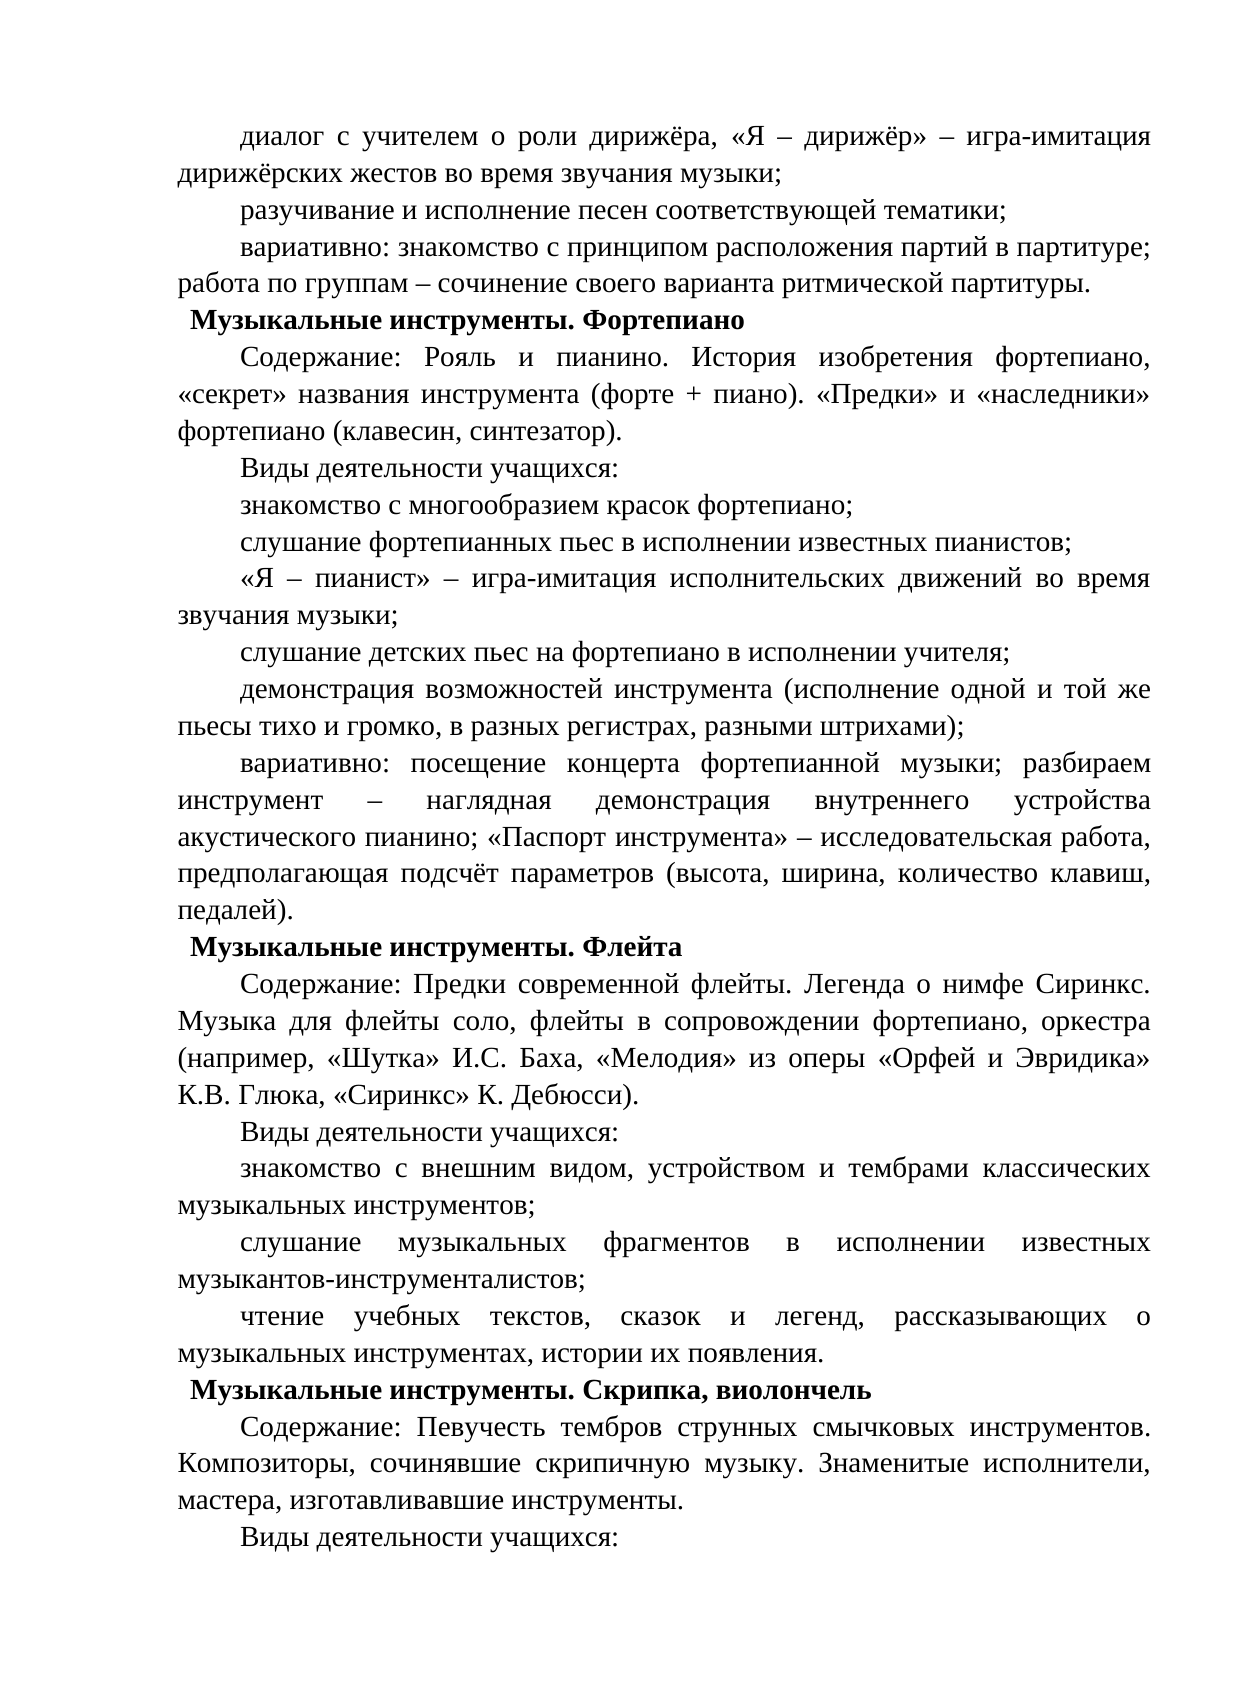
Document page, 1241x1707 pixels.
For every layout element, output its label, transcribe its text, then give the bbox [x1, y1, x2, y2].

text знакомство с многообразием красок фортепиано; [177, 487, 1152, 520]
text Музыкальные инструменты. Фортепиано [190, 302, 1152, 336]
text Музыкальные инструменты. Флейта [190, 929, 1152, 963]
text Содержание: Певучесть тембров струнных смычковых инструментов. Композиторы, сочинявшие скрипичную музыку. Знаменитые исполнители, мастера, изготавливавшие инструменты. [177, 1409, 1152, 1516]
text Виды деятельности учащихся: [177, 450, 1152, 483]
text «Я – пианист» – игра-имитация исполнительских движений во время звучания музыки; [177, 561, 1152, 631]
text Содержание: Предки современной флейты. Легенда о нимфе Сиринкс. Музыка для флейты соло, флейты в сопровождении фортепиано, оркестра (например, «Шутка» И.С. Баха, «Мелодия» из оперы «Орфей и Эвридика» К.В. Глюка, «Сиринкс» К. Дебюсси). [177, 966, 1152, 1110]
text слушание детских пьес на фортепиано в исполнении учителя; [177, 634, 1152, 668]
text вариативно: знакомство с принципом расположения партий в партитуре; работа по группам – сочинение своего варианта ритмической партитуры. [177, 229, 1152, 299]
text чтение учебных текстов, сказок и легенд, рассказывающих о музыкальных инструментах, истории их появления. [177, 1298, 1152, 1368]
text знакомство с внешним видом, устройством и тембрами классических музыкальных инструментов; [177, 1151, 1152, 1221]
text слушание музыкальных фрагментов в исполнении известных музыкантов-инструменталистов; [177, 1224, 1152, 1295]
text Содержание: Рояль и пианино. История изобретения фортепиано, «секрет» названия инструмента (форте + пиано). «Предки» и «наследники» фортепиано (клавесин, синтезатор). [177, 339, 1152, 447]
text Виды деятельности учащихся: [177, 1114, 1152, 1147]
text вариативно: посещение концерта фортепианной музыки; разбираем инструмент – наглядная демонстрация внутреннего устройства акустического пианино; «Паспорт инструмента» – исследовательская работа, предполагающая подсчёт параметров (высота, ширина, количество клавиш, педалей). [177, 745, 1152, 926]
text демонстрация возможностей инструмента (исполнение одной и той же пьесы тихо и громко, в разных регистрах, разными штрихами); [177, 671, 1152, 742]
text Виды деятельности учащихся: [177, 1519, 1152, 1553]
text диалог с учителем о роли дирижёра, «Я – дирижёр» – игра-имитация дирижёрских жестов во время звучания музыки; [177, 118, 1152, 188]
text разучивание и исполнение песен соответствующей тематики; [177, 192, 1152, 225]
text слушание фортепианных пьес в исполнении известных пианистов; [177, 524, 1152, 557]
text Музыкальные инструменты. Скрипка, виолончель [190, 1372, 1152, 1405]
